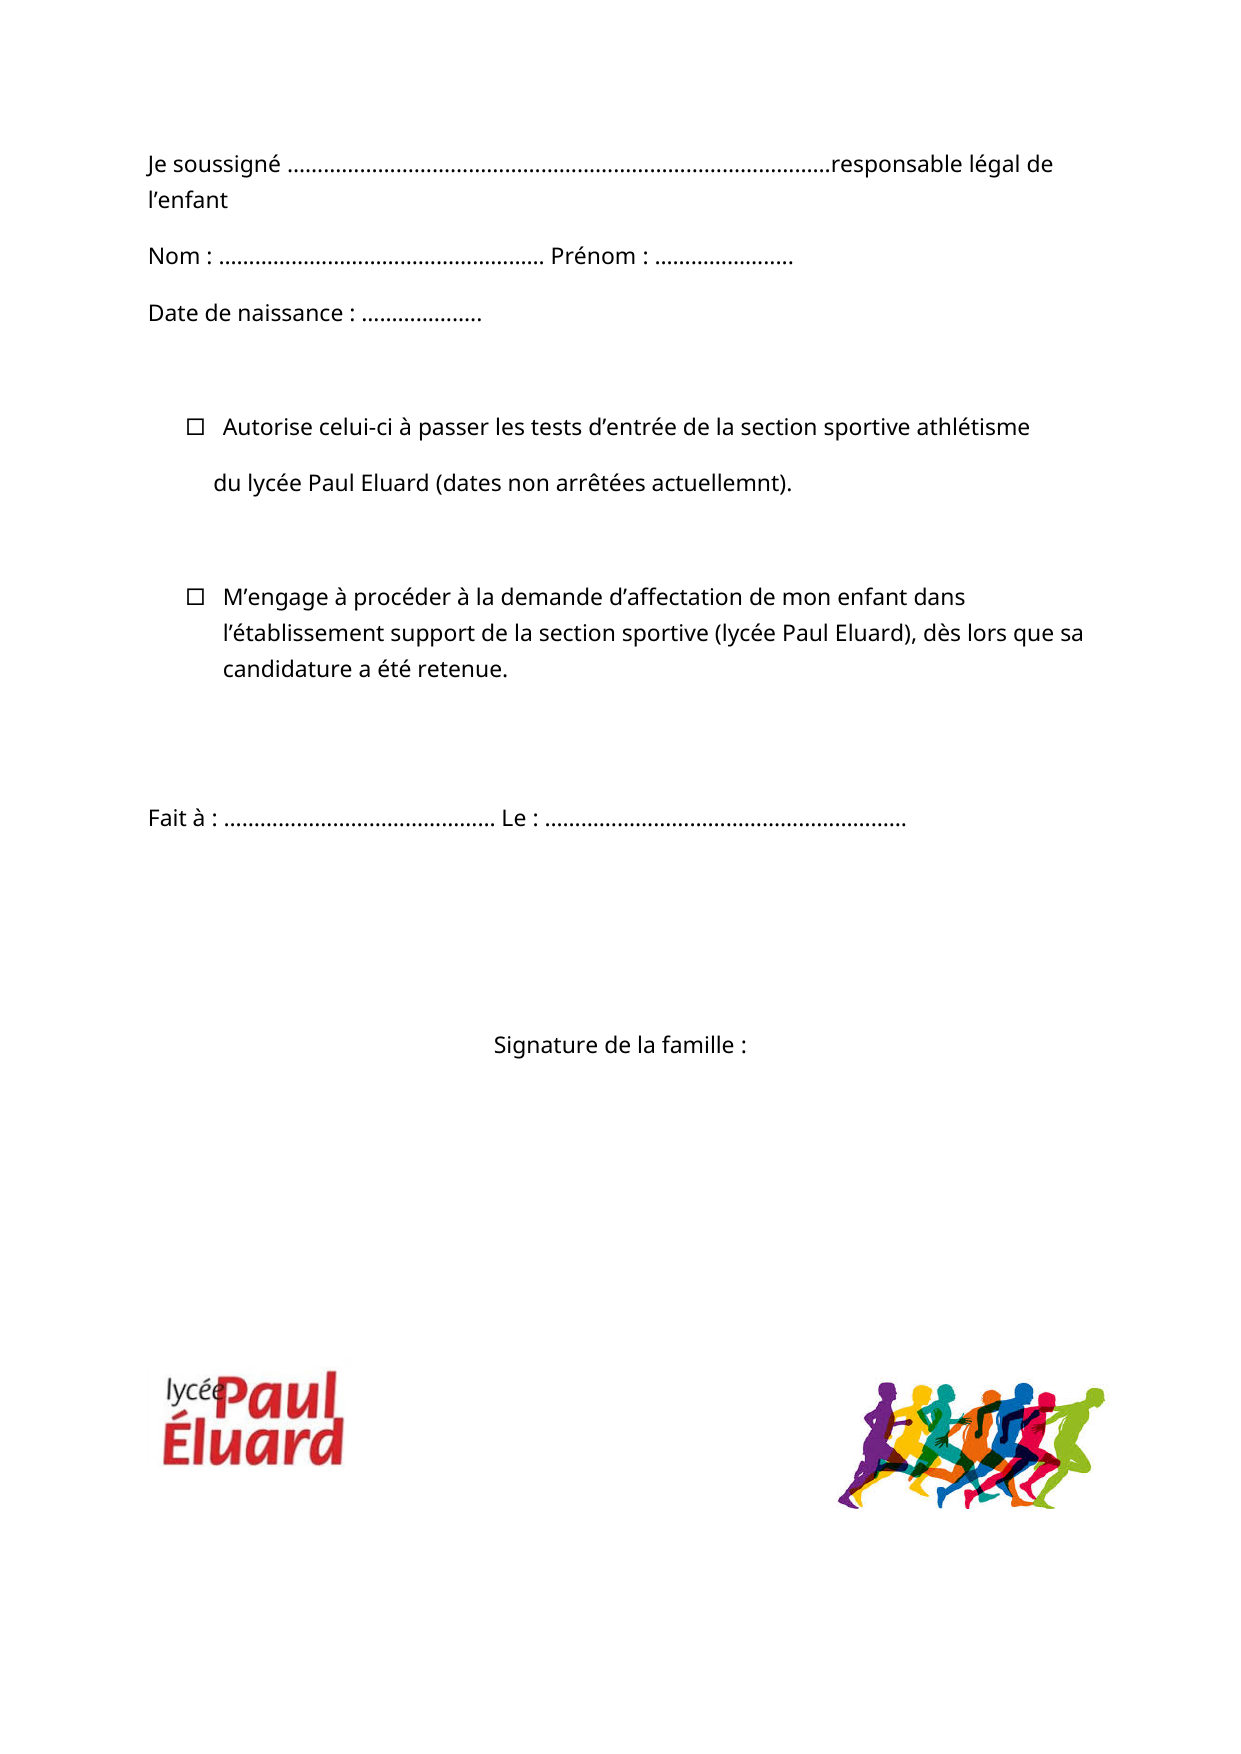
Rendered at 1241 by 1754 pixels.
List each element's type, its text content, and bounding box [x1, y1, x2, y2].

text Date de naissance : ……………….. [148, 297, 1093, 328]
text du lycée Paul Eluard (dates non arrêtées actuellemnt). [148, 467, 1093, 499]
list Autorise celui-ci à passer les tests d’entrée de la section sportive athlétisme [185, 411, 1093, 442]
text Fait à : ……………………………………… Le : …………………………………………………… [148, 802, 1093, 833]
picture [829, 1377, 1127, 1509]
text Signature de la famille : [148, 1029, 1093, 1061]
picture [147, 1358, 351, 1467]
text Nom : ……………………………………………… Prénom : ………………..... [148, 240, 1093, 272]
text Je soussigné ………………………………………………………………………………responsable légal de l’enfant [148, 148, 1093, 215]
list M’engage à procéder à la demande d’affectation de mon enfant dans l’établissement support de la section sportive (lycée Paul Eluard), dès lors que sa candidature a été retenue. [185, 581, 1093, 684]
